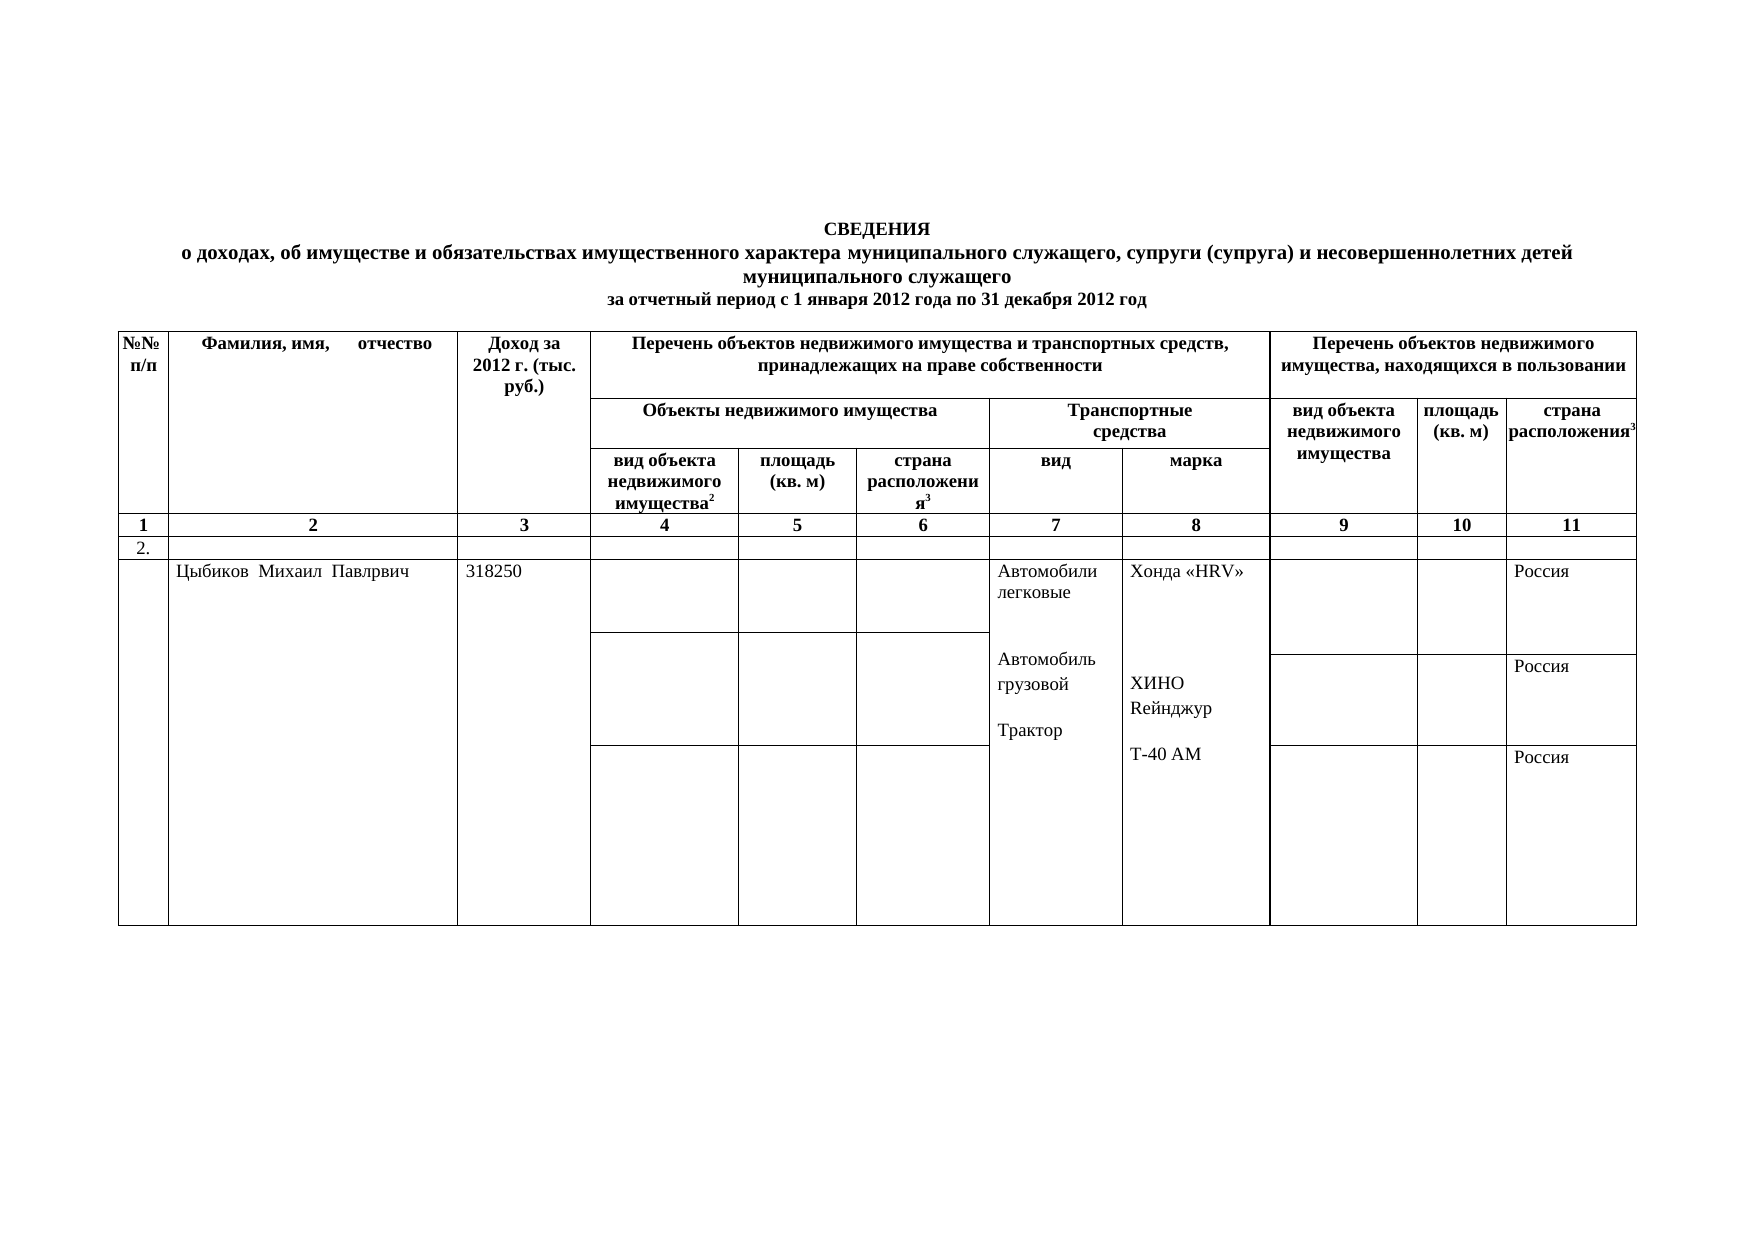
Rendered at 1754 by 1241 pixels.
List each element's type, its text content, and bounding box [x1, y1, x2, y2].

table_cell Хонда «HRV» ХИНО Reйнджур Т-40 АМ [1123, 560, 1269, 925]
table_cell 2. [119, 537, 168, 558]
table_header Перечень объектов недвижимого имущества, находящихся в пользовании [1271, 332, 1636, 397]
table_cell 318250 [458, 560, 590, 925]
table_cell страна расположения3 [857, 449, 989, 513]
table_cell [591, 746, 738, 925]
table_cell [1507, 537, 1636, 558]
table_cell Объекты недвижимого имущества [591, 399, 989, 447]
table_cell [739, 537, 856, 558]
table_cell 3 [458, 514, 590, 536]
table_cell 1 [119, 514, 168, 536]
table_cell [1418, 655, 1506, 745]
text СВЕДЕНИЯ [118, 218, 1636, 239]
text о доходах, об имуществе и обязательствах имущественного характера муниципального служащего, супруги (супруга) и несовершеннолетних детей муниципального служащего [118, 239, 1636, 288]
table_cell [1418, 537, 1506, 558]
table_cell [739, 746, 856, 925]
table_cell 2 [169, 514, 457, 536]
table_cell [739, 633, 856, 745]
table_cell 10 [1418, 514, 1506, 536]
table_cell марка [1123, 449, 1269, 513]
table_cell Россия [1507, 655, 1636, 745]
table_cell Цыбиков Михаил Павлрвич [169, 560, 457, 925]
table_cell 6 [857, 514, 989, 536]
table_cell Автомобили легковые Автомобиль грузовой Трактор [990, 560, 1122, 925]
table_cell [857, 560, 989, 632]
table_cell [1418, 560, 1506, 654]
table_cell [1271, 746, 1417, 925]
table_cell Россия [1507, 560, 1636, 654]
table_cell вид объекта недвижимого имущества [1271, 399, 1417, 513]
table_header Доход за . (тыс. руб.) [458, 332, 590, 513]
table_cell [857, 537, 989, 558]
table_cell 8 [1123, 514, 1269, 536]
table_cell страна расположения3 [1507, 399, 1636, 513]
table_cell [990, 537, 1122, 558]
table_cell 11 [1507, 514, 1636, 536]
table_cell 5 [739, 514, 856, 536]
table_cell [458, 537, 590, 558]
table_cell [857, 746, 989, 925]
table_cell 7 [990, 514, 1122, 536]
table_header Фамилия, имя, отчество [169, 332, 457, 513]
table_cell Транспортные средства [990, 399, 1269, 447]
table_cell площадь (кв. м) [1418, 399, 1506, 513]
table_cell [591, 633, 738, 745]
table_cell [1123, 537, 1269, 558]
table_cell вид [990, 449, 1122, 513]
table_cell [591, 560, 738, 632]
table_header №№ п/п [119, 332, 168, 513]
table_cell [1271, 655, 1417, 745]
table_cell [857, 633, 989, 745]
table_cell [1418, 746, 1506, 925]
table_cell вид объекта недвижимого имущества2 [591, 449, 738, 513]
table_cell [1271, 560, 1417, 654]
table_cell [739, 560, 856, 632]
table_header Перечень объектов недвижимого имущества и транспортных средств, принадлежащих на праве собственности [591, 332, 1269, 397]
table_cell 4 [591, 514, 738, 536]
table_cell [169, 537, 457, 558]
table_cell [591, 537, 738, 558]
text за отчетный период с 1 января 2012 года по 31 декабря 2012 год [118, 288, 1636, 309]
table_cell площадь (кв. м) [739, 449, 856, 513]
table_cell 9 [1271, 514, 1417, 536]
table_cell Россия [1507, 746, 1636, 925]
table_cell [119, 560, 168, 925]
table_cell [1271, 537, 1417, 558]
